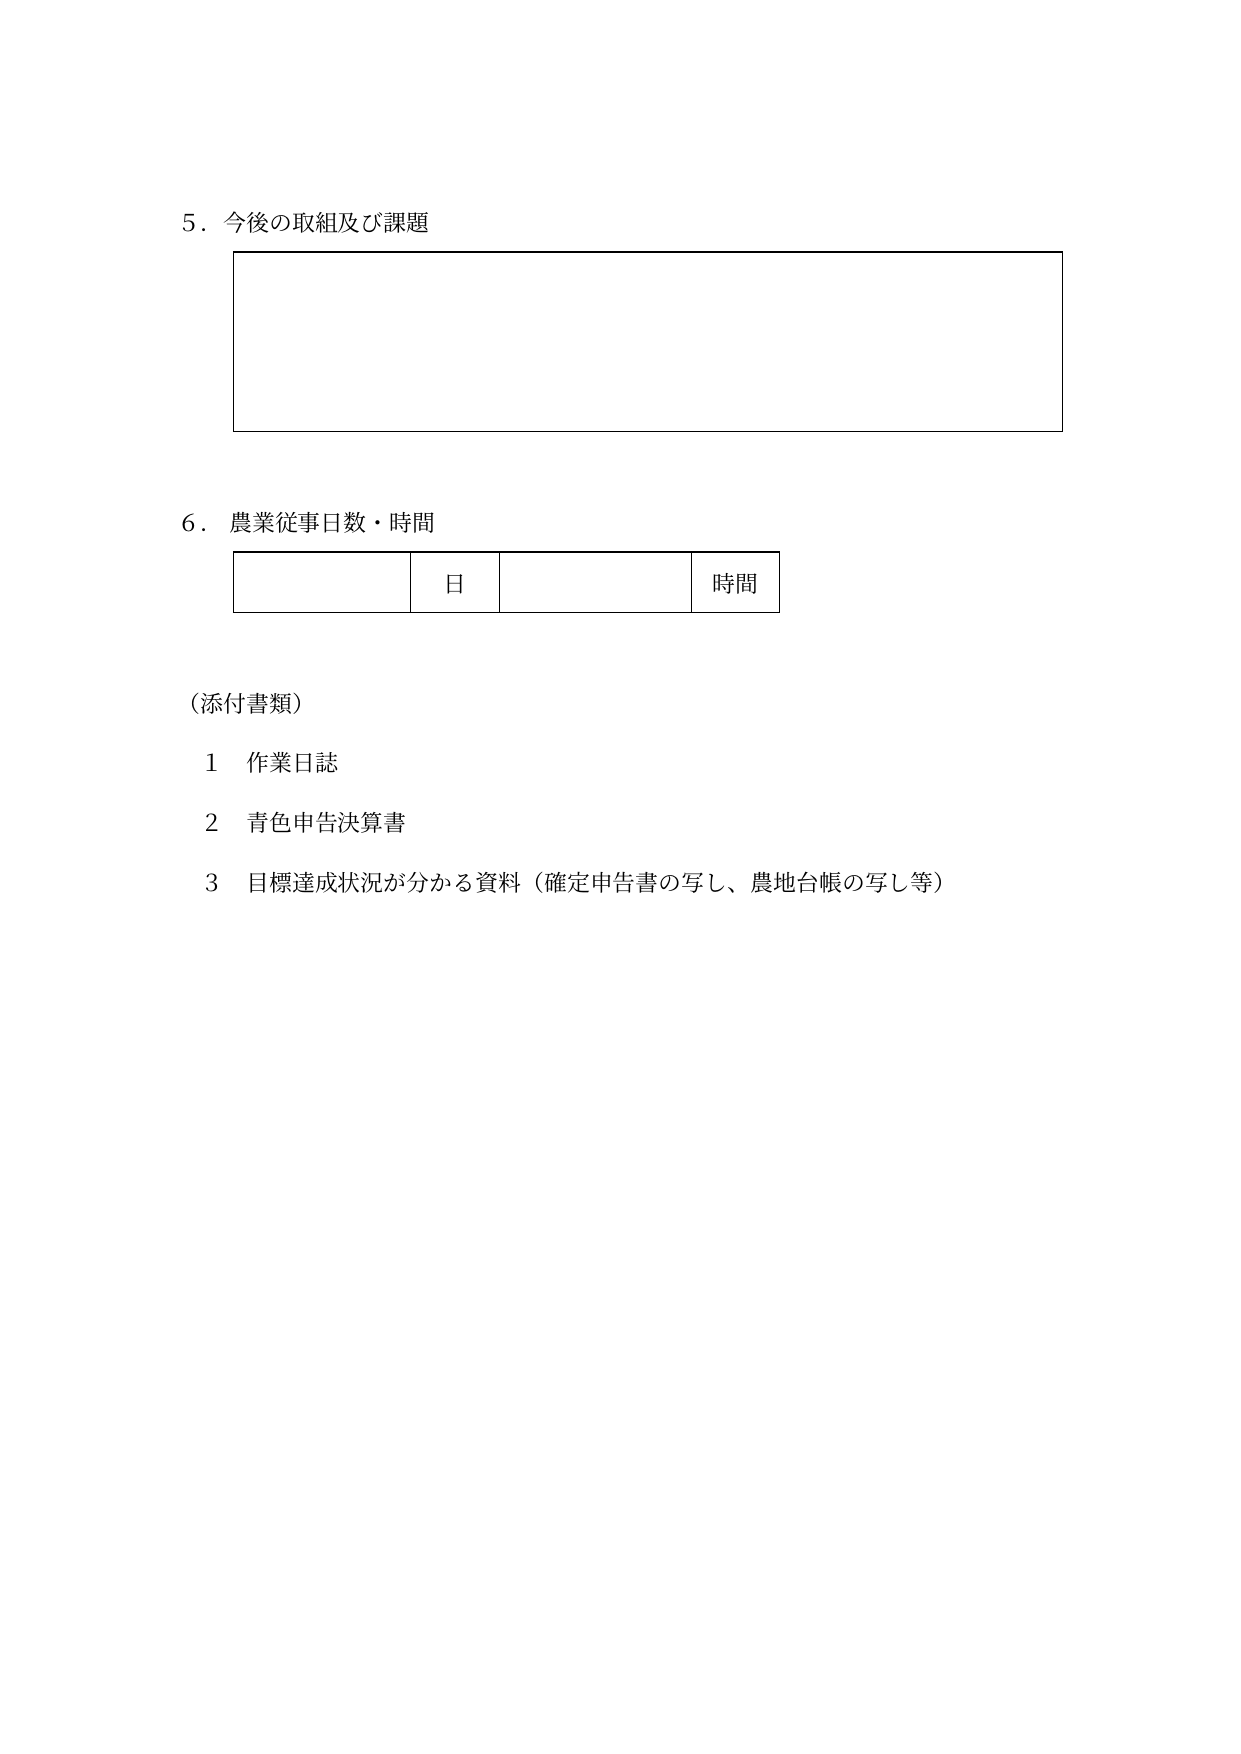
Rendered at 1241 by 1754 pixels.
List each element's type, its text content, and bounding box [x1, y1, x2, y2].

text ３ 目標達成状況が分かる資料（確定申告書の写し、農地台帳の写し等） [177, 851, 1063, 911]
text ２ 青色申告決算書 [177, 792, 1063, 851]
table_header 時間 [692, 553, 779, 612]
table_header [500, 553, 691, 612]
text （添付書類） [177, 673, 1063, 732]
text １ 作業日誌 [177, 732, 1063, 792]
text ５．今後の取組及び課題 [177, 192, 1063, 251]
text ６． 農業従事日数・時間 [177, 492, 1063, 551]
table_header [234, 253, 1062, 431]
table_header [234, 553, 410, 612]
table_header 日 [411, 553, 499, 612]
